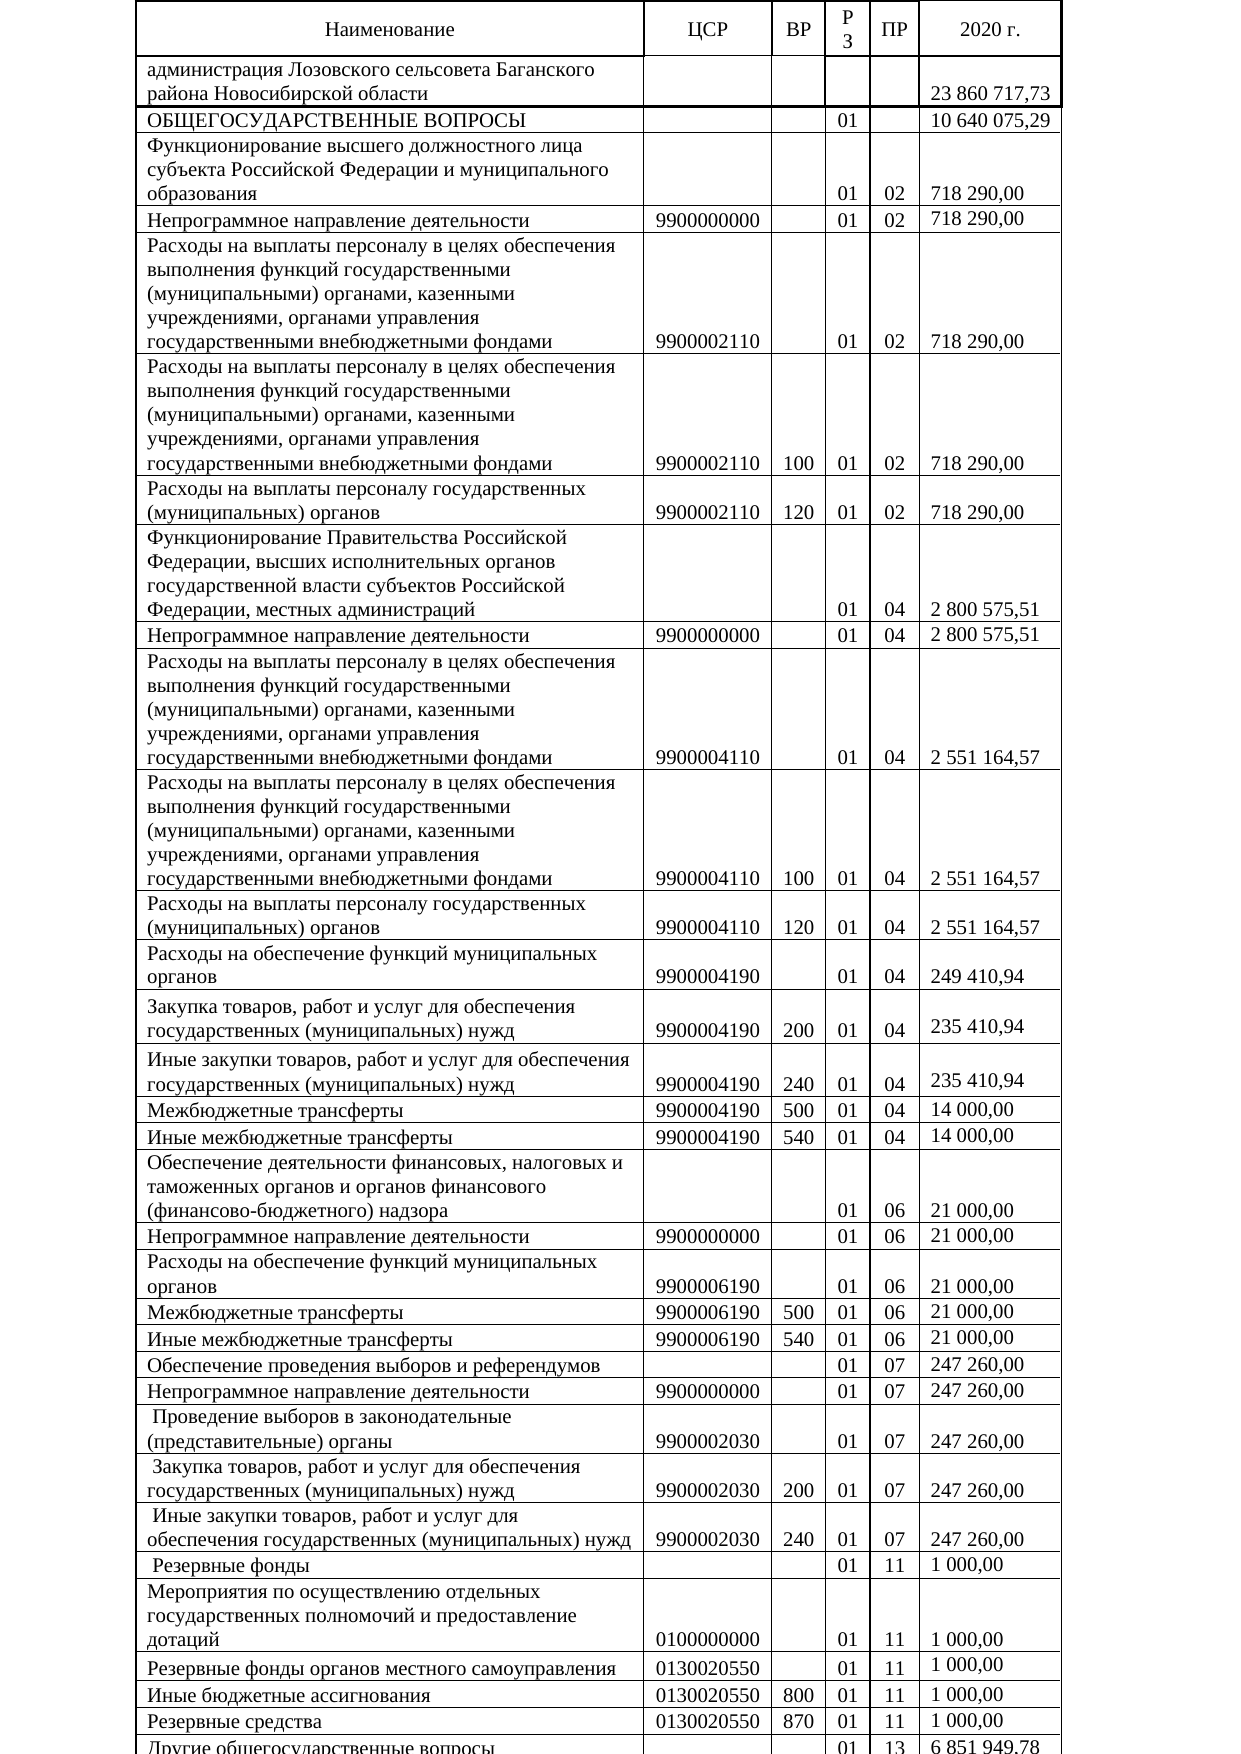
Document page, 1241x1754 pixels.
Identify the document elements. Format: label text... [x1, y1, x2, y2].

table_cell [644, 1150, 771, 1222]
table_cell [772, 1405, 825, 1453]
table_cell [772, 1250, 825, 1298]
table_cell 14 000,00 [920, 1122, 1061, 1149]
table_cell Непрограммное направление деятельности [137, 206, 643, 232]
table_cell 247 260,00 [920, 1377, 1061, 1403]
table_cell [772, 1552, 825, 1577]
table_cell [772, 1223, 825, 1248]
table_cell Другие общегосударственные вопросы [137, 1735, 643, 1754]
table_cell 01 [826, 1044, 869, 1096]
table_cell 04 [871, 1123, 919, 1149]
table_cell 01 [826, 1299, 869, 1324]
table_cell Резервные средства [137, 1708, 643, 1733]
table_cell [772, 1150, 825, 1222]
table_cell 04 [871, 649, 919, 769]
table_cell 02 [871, 476, 919, 524]
table_cell 500 [772, 1299, 825, 1324]
table_cell 01 [826, 1123, 869, 1149]
table_cell 9900004190 [644, 990, 771, 1042]
table_cell 9900004110 [644, 891, 771, 939]
table_cell 9900006190 [644, 1325, 771, 1351]
table_cell 06 [871, 1223, 919, 1248]
table_cell 21 000,00 [920, 1324, 1061, 1351]
table_cell 04 [871, 940, 919, 988]
table_cell 07 [871, 1352, 919, 1377]
table_cell 100 [772, 354, 825, 474]
table_cell 9900004190 [644, 940, 771, 988]
table_cell 540 [772, 1123, 825, 1149]
table_cell 1 000,00 [920, 1651, 1061, 1680]
table_cell 718 290,00 [920, 475, 1061, 524]
table_cell [772, 1352, 825, 1377]
table_cell 1 000,00 [920, 1707, 1061, 1733]
table_cell Расходы на выплаты персоналу в целях обеспечения выполнения функций государственными (муниципальными) органами, казенными учреждениями, органами управления государственными внебюджетными фондами [137, 354, 643, 474]
table_cell 9900002110 [644, 476, 771, 524]
table_cell 01 [826, 622, 869, 647]
table_cell 240 [772, 1044, 825, 1096]
table_cell [871, 57, 918, 105]
table_cell 02 [871, 206, 919, 232]
table_cell Расходы на выплаты персоналу государственных (муниципальных) органов [137, 476, 643, 524]
table_cell [772, 233, 825, 353]
table_cell 9900006190 [644, 1299, 771, 1324]
table_cell 01 [826, 1223, 869, 1248]
table_cell 235 410,94 [920, 1043, 1061, 1096]
table_cell 1 000,00 [920, 1680, 1061, 1707]
table_cell 2 800 575,51 [920, 524, 1061, 621]
table_cell Межбюджетные трансферты [137, 1097, 643, 1122]
table_cell Расходы на обеспечение функций муниципальных органов [137, 940, 643, 988]
table_cell 9900000000 [644, 622, 771, 647]
table_cell 240 [772, 1503, 825, 1551]
table_cell 06 [871, 1150, 919, 1222]
table_cell 23 860 717,73 [920, 57, 1060, 105]
table_cell 1 000,00 [920, 1578, 1061, 1651]
table_cell 01 [826, 1579, 869, 1651]
table_cell 01 [826, 1735, 869, 1754]
table_cell 200 [772, 990, 825, 1042]
table_cell 9900004190 [644, 1097, 771, 1122]
table_cell [772, 1735, 825, 1754]
table_cell [772, 1652, 825, 1680]
table_cell Иные межбюджетные трансферты [137, 1123, 643, 1149]
table_cell 11 [871, 1681, 919, 1707]
table_cell 718 290,00 [920, 205, 1061, 232]
table_cell 1 000,00 [920, 1551, 1061, 1577]
table_cell 9900004110 [644, 649, 771, 769]
table_cell 01 [826, 108, 869, 132]
table_cell 01 [826, 649, 869, 769]
table_cell 9900000000 [644, 1378, 771, 1403]
table_cell 0100000000 [644, 1579, 771, 1651]
table_cell Непрограммное направление деятельности [137, 622, 643, 647]
table_cell 01 [826, 1552, 869, 1577]
table_cell [772, 649, 825, 769]
table_cell 9900000000 [644, 206, 771, 232]
table_cell 247 260,00 [920, 1404, 1061, 1453]
table_cell [644, 1352, 771, 1377]
table_cell 04 [871, 525, 919, 621]
table_cell Расходы на выплаты персоналу в целях обеспечения выполнения функций государственными (муниципальными) органами, казенными учреждениями, органами управления государственными внебюджетными фондами [137, 770, 643, 890]
table_cell [871, 108, 919, 132]
table_cell 11 [871, 1552, 919, 1577]
table_cell Иные закупки товаров, работ и услуг для обеспечения государственных (муниципальных) нужд [137, 1503, 643, 1551]
table_cell 9900002030 [644, 1454, 771, 1502]
table_cell [644, 525, 771, 621]
table_cell [826, 57, 869, 105]
table_cell 01 [826, 1454, 869, 1502]
table_cell 21 000,00 [920, 1249, 1061, 1298]
table_cell Обеспечение проведения выборов и референдумов [137, 1352, 643, 1377]
table_cell 01 [826, 1652, 869, 1680]
table_cell 04 [871, 1044, 919, 1096]
table_cell 11 [871, 1579, 919, 1651]
table_cell 01 [826, 1681, 869, 1707]
table_cell 07 [871, 1454, 919, 1502]
table_cell 0130020550 [644, 1652, 771, 1680]
table_cell 01 [826, 1352, 869, 1377]
table_cell Расходы на выплаты персоналу в целях обеспечения выполнения функций государственными (муниципальными) органами, казенными учреждениями, органами управления государственными внебюджетными фондами [137, 233, 643, 353]
table_cell 247 260,00 [920, 1502, 1061, 1551]
table_cell 02 [871, 354, 919, 474]
table_cell 9900002030 [644, 1405, 771, 1453]
table_cell 870 [772, 1708, 825, 1733]
table_cell 21 000,00 [920, 1298, 1061, 1324]
table_cell [772, 56, 824, 105]
table_cell 01 [826, 940, 869, 988]
table_cell [772, 1378, 825, 1403]
table_cell 9900004190 [644, 1123, 771, 1149]
table_cell 02 [871, 233, 919, 353]
table_cell 500 [772, 1097, 825, 1122]
table_cell Расходы на обеспечение функций муниципальных органов [137, 1250, 643, 1298]
table_cell 2 551 164,57 [920, 648, 1061, 769]
table_cell 13 [871, 1735, 919, 1754]
table_cell 0130020550 [644, 1708, 771, 1733]
table_cell 01 [826, 476, 869, 524]
table_cell 718 290,00 [920, 232, 1061, 353]
table_cell 718 290,00 [920, 132, 1061, 205]
table_cell 9900002110 [644, 233, 771, 353]
table_cell 6 851 949,78 [920, 1734, 1061, 1754]
table_header Наименование [137, 2, 643, 55]
table_cell 120 [772, 476, 825, 524]
table_cell [772, 622, 825, 647]
table_cell 01 [826, 354, 869, 474]
table_cell 9900004190 [644, 1044, 771, 1096]
table_cell 02 [871, 133, 919, 205]
table_cell 01 [826, 1708, 869, 1733]
table_cell 07 [871, 1405, 919, 1453]
table_header 2020 г. [920, 1, 1060, 55]
table_cell 247 260,00 [920, 1351, 1061, 1377]
table_cell 10 640 075,29 [920, 108, 1061, 132]
table_cell 11 [871, 1708, 919, 1733]
table_cell Расходы на выплаты персоналу государственных (муниципальных) органов [137, 891, 643, 939]
table_cell 01 [826, 206, 869, 232]
table_cell Мероприятия по осуществлению отдельных государственных полномочий и предоставление дотаций [137, 1579, 643, 1651]
table_cell Проведение выборов в законодательные (представительные) органы [137, 1405, 643, 1453]
table_cell 06 [871, 1299, 919, 1324]
table_cell [772, 525, 825, 621]
table_cell 21 000,00 [920, 1222, 1061, 1248]
table_cell 01 [826, 1097, 869, 1122]
table_cell 718 290,00 [920, 353, 1061, 474]
table_cell 01 [826, 525, 869, 621]
table_cell 01 [826, 1503, 869, 1551]
table_cell Непрограммное направление деятельности [137, 1378, 643, 1403]
table_cell 01 [826, 233, 869, 353]
table_header ПР [871, 2, 918, 55]
table_cell 01 [826, 1325, 869, 1351]
table_cell 14 000,00 [920, 1096, 1061, 1122]
table_cell 21 000,00 [920, 1149, 1061, 1222]
table_cell Функционирование высшего должностного лица субъекта Российской Федерации и муниципального образования [137, 133, 643, 205]
table_cell Расходы на выплаты персоналу в целях обеспечения выполнения функций государственными (муниципальными) органами, казенными учреждениями, органами управления государственными внебюджетными фондами [137, 649, 643, 769]
table_cell 04 [871, 622, 919, 647]
table_cell Иные бюджетные ассигнования [137, 1681, 643, 1707]
table_cell 01 [826, 1250, 869, 1298]
table_cell 247 260,00 [920, 1453, 1061, 1502]
table_cell 0130020550 [644, 1681, 771, 1707]
table_cell 01 [826, 770, 869, 890]
table_cell [772, 1579, 825, 1651]
table_cell Иные закупки товаров, работ и услуг для обеспечения государственных (муниципальных) нужд [137, 1044, 643, 1096]
table_cell 9900000000 [644, 1223, 771, 1248]
table_cell 07 [871, 1503, 919, 1551]
table_cell 2 551 164,57 [920, 890, 1061, 939]
table_cell ОБЩЕГОСУДАРСТВЕННЫЕ ВОПРОСЫ [137, 108, 643, 132]
table_header РЗ [826, 2, 869, 55]
table_cell 01 [826, 990, 869, 1042]
table_cell 235 410,94 [920, 989, 1061, 1042]
table_cell 9900004110 [644, 770, 771, 890]
table_cell 9900006190 [644, 1250, 771, 1298]
table_cell 200 [772, 1454, 825, 1502]
table_cell 01 [826, 133, 869, 205]
table_cell Функционирование Правительства Российской Федерации, высших исполнительных органов государственной власти субъектов Российской Федерации, местных администраций [137, 525, 643, 621]
table_cell 249 410,94 [920, 939, 1061, 988]
table_cell 01 [826, 1150, 869, 1222]
table_cell 2 551 164,57 [920, 769, 1061, 890]
table_cell [644, 133, 771, 205]
table_cell 04 [871, 1097, 919, 1122]
table_cell 11 [871, 1652, 919, 1680]
table_cell [772, 108, 825, 132]
table_cell [772, 133, 825, 205]
table_header ВР [773, 2, 824, 55]
table_cell 9900002110 [644, 354, 771, 474]
table_cell 01 [826, 891, 869, 939]
table_cell [644, 56, 771, 105]
table_cell 04 [871, 770, 919, 890]
table_cell Межбюджетные трансферты [137, 1299, 643, 1324]
table_cell [644, 1552, 771, 1577]
table_cell 800 [772, 1681, 825, 1707]
table_cell [772, 206, 825, 232]
table_cell 07 [871, 1378, 919, 1403]
table_cell 9900002030 [644, 1503, 771, 1551]
table_cell 01 [826, 1378, 869, 1403]
table_cell 06 [871, 1250, 919, 1298]
table_header ЦСР [645, 2, 771, 55]
table_cell Иные межбюджетные трансферты [137, 1325, 643, 1351]
table_cell [644, 108, 771, 132]
table_cell 120 [772, 891, 825, 939]
table_cell 01 [826, 1405, 869, 1453]
table_cell Резервные фонды органов местного самоуправления [137, 1652, 643, 1680]
table_cell 04 [871, 990, 919, 1042]
table_cell Закупка товаров, работ и услуг для обеспечения государственных (муниципальных) нужд [137, 1454, 643, 1502]
table_cell [772, 940, 825, 988]
table_cell Закупка товаров, работ и услуг для обеспечения государственных (муниципальных) нужд [137, 990, 643, 1042]
table_cell 06 [871, 1325, 919, 1351]
table_cell 540 [772, 1325, 825, 1351]
table_cell Резервные фонды [137, 1552, 643, 1577]
table_cell [644, 1735, 771, 1754]
table_cell 100 [772, 770, 825, 890]
table_cell Обеспечение деятельности финансовых, налоговых и таможенных органов и органов финансового (финансово-бюджетного) надзора [137, 1150, 643, 1222]
table_cell 2 800 575,51 [920, 621, 1061, 647]
table_cell 04 [871, 891, 919, 939]
table_cell администрация Лозовского сельсовета Баганского района Новосибирской области [137, 57, 643, 105]
table_cell Непрограммное направление деятельности [137, 1223, 643, 1248]
